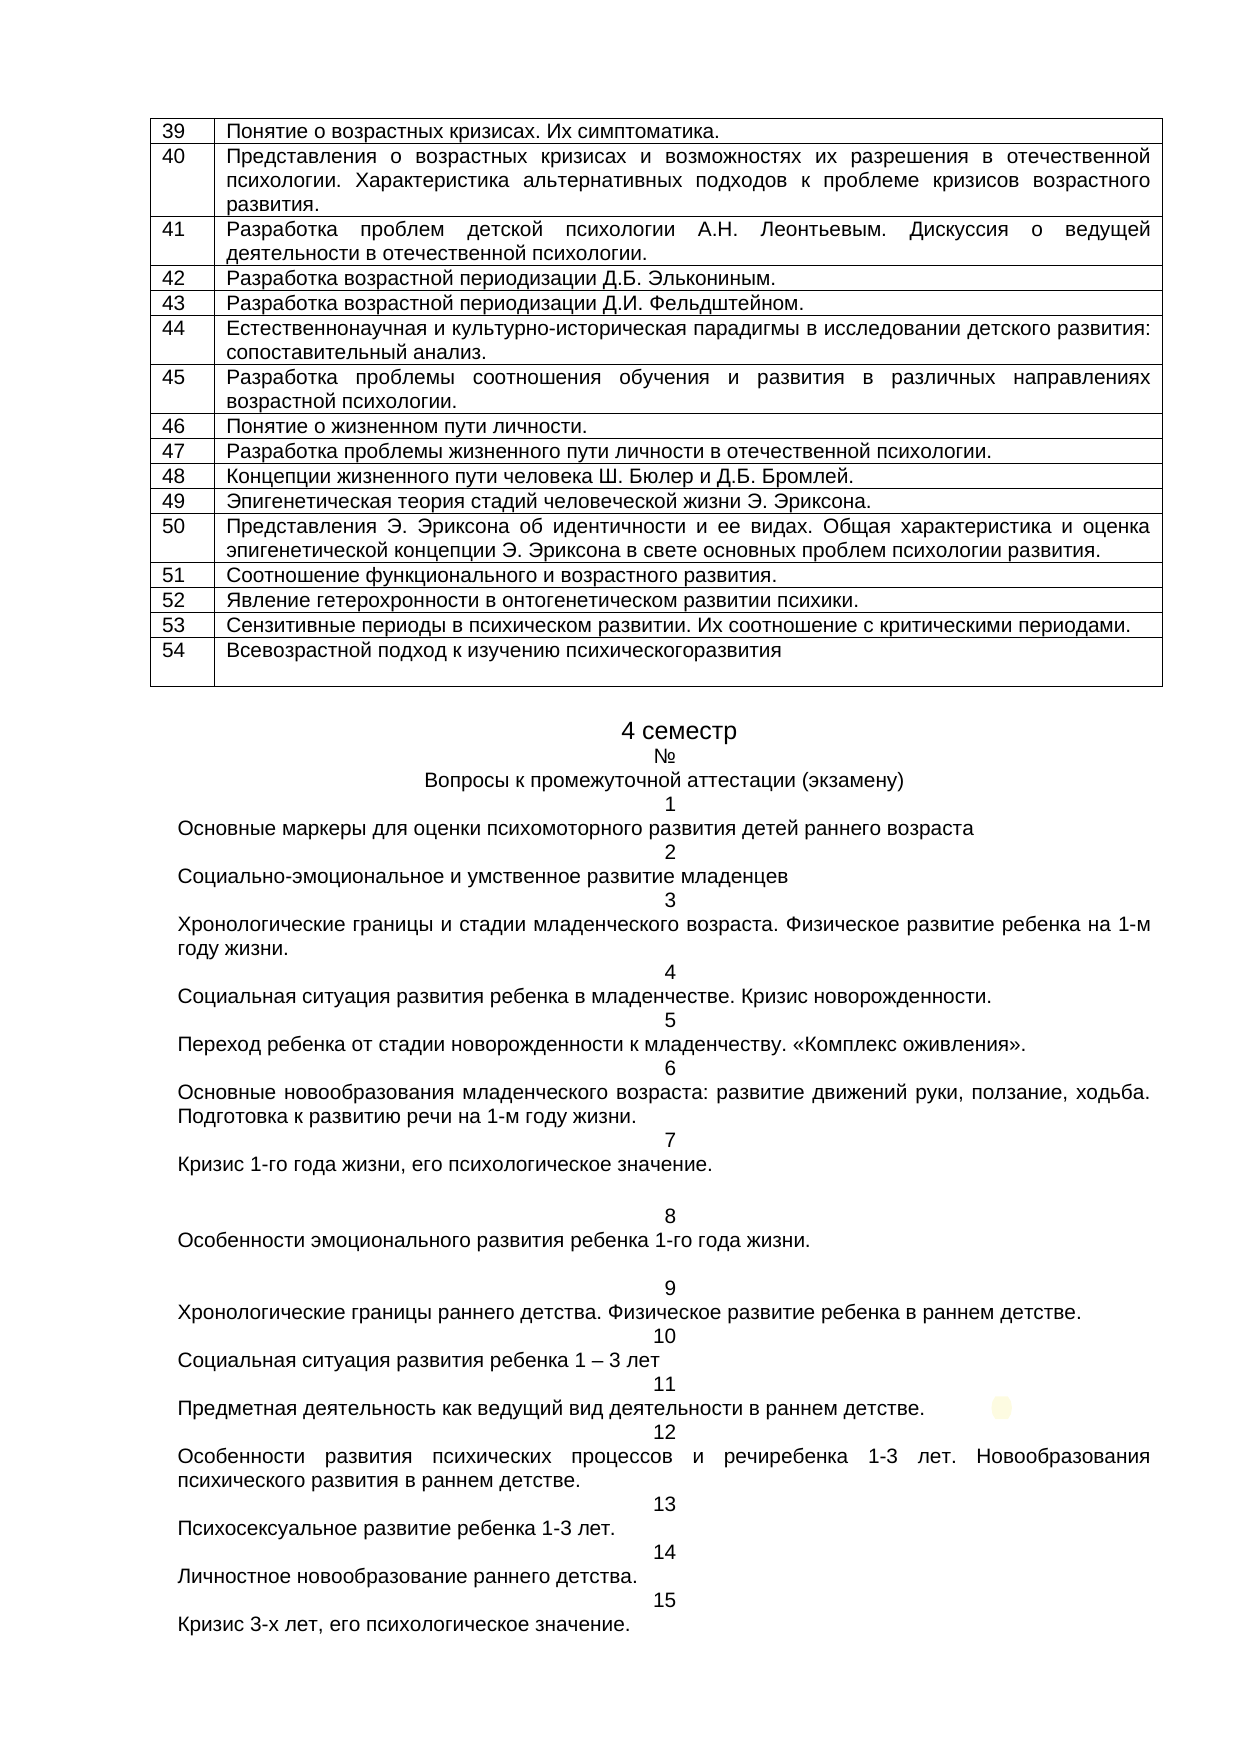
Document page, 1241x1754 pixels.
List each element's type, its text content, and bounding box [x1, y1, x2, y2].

table_cell 43 [151, 291, 214, 315]
table_cell Понятие о возрастных кризисах. Их симптоматика. [215, 119, 1162, 143]
table_cell 40 [151, 144, 214, 216]
table_cell Разработка проблем детской психологии А.Н. Леонтьевым. Дискуссия о ведущей деятельности в отечественной психологии. [215, 217, 1162, 265]
table_cell Соотношение функционального и возрастного развития. [215, 563, 1162, 587]
table_cell Понятие о жизненном пути личности. [215, 414, 1162, 438]
table_cell 52 [151, 588, 214, 612]
table_cell 49 [151, 489, 214, 513]
table_cell 50 [151, 514, 214, 562]
table_cell Сензитивные периоды в психическом развитии. Их соотношение с критическими периодами. [215, 613, 1162, 637]
table_cell Разработка возрастной периодизации Д.И. Фельдштейном. [215, 291, 1162, 315]
table_cell 48 [151, 464, 214, 488]
table_cell Эпигенетическая теория стадий человеческой жизни Э. Эриксона. [215, 489, 1162, 513]
table_cell Явление гетерохронности в онтогенетическом развитии психики. [215, 588, 1162, 612]
table_cell Представления Э. Эриксона об идентичности и ее видах. Общая характеристика и оценка эпигенетической концепции Э. Эриксона в свете основных проблем психологии развития. [215, 514, 1162, 562]
table_cell Концепции жизненного пути человека Ш. Бюлер и Д.Б. Бромлей. [215, 464, 1162, 488]
table_cell Всевозрастной подход к изучению психическогоразвития [215, 638, 1162, 686]
table_cell 44 [151, 316, 214, 364]
table_cell 54 [151, 638, 214, 686]
table_cell 46 [151, 414, 214, 438]
table_cell Естественнонаучная и культурно-историческая парадигмы в исследовании детского развития: сопоставительный анализ. [215, 316, 1162, 364]
table_cell 51 [151, 563, 214, 587]
table_cell 39 [151, 119, 214, 143]
table_cell 47 [151, 439, 214, 463]
table_cell Разработка проблемы соотношения обучения и развития в различных направлениях возрастной психологии. [215, 365, 1162, 413]
text 4 семестр [207, 716, 1152, 744]
table_cell 53 [151, 613, 214, 637]
table_cell 42 [151, 266, 214, 290]
table_cell Разработка возрастной периодизации Д.Б. Элькониным. [215, 266, 1162, 290]
table_cell Разработка проблемы жизненного пути личности в отечественной психологии. [215, 439, 1162, 463]
table_cell 45 [151, 365, 214, 413]
table_cell 41 [151, 217, 214, 265]
table_cell Представления о возрастных кризисах и возможностях их разрешения в отечественной психологии. Характеристика альтернативных подходов к проблеме кризисов возрастного развития. [215, 144, 1162, 216]
